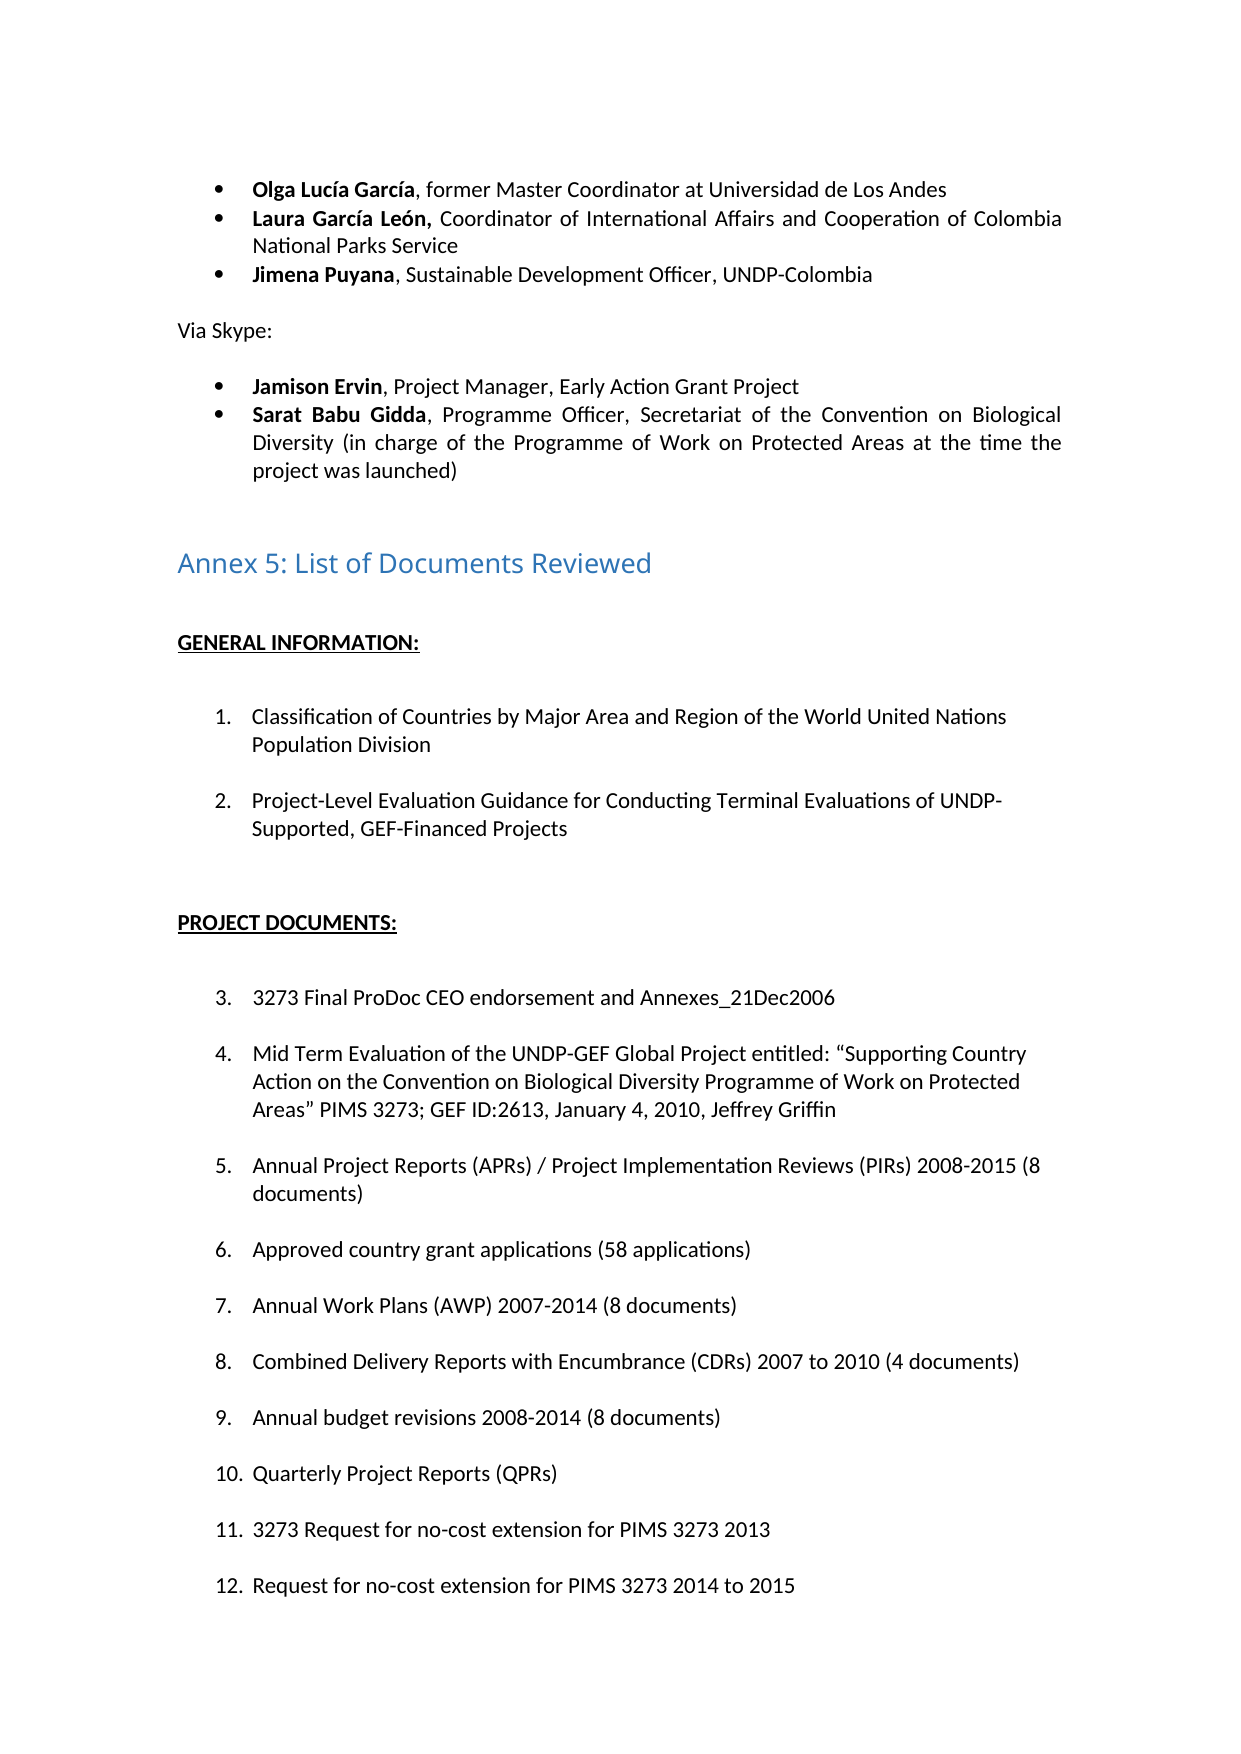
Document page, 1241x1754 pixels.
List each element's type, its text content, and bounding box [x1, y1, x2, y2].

list Approved country grant applications (58 applications) [215, 1235, 1063, 1263]
list 3273 Final ProDoc CEO endorsement and Annexes_21Dec2006 [215, 983, 1063, 1011]
list Annual budget revisions 2008-2014 (8 documents) [215, 1403, 1063, 1431]
list 3273 Request for no-cost extension for PIMS 3273 2013 [215, 1515, 1063, 1543]
list Project-Level Evaluation Guidance for Conducting Terminal Evaluations of UNDP-Supported, GEF-Financed Projects [214, 787, 1063, 843]
subtitle Annex 5: List of Documents Reviewed [177, 544, 1063, 581]
list Combined Delivery Reports with Encumbrance (CDRs) 2007 to 2010 (4 documents) [215, 1347, 1063, 1375]
text PROJECT DOCUMENTS: [177, 908, 1063, 936]
list Laura García León, Coordinator of International Affairs and Cooperation of Colombia National Parks Service [215, 204, 1063, 260]
list Annual Work Plans (AWP) 2007-2014 (8 documents) [215, 1291, 1063, 1319]
text GENERAL INFORMATION: [177, 628, 1063, 656]
list Mid Term Evaluation of the UNDP-GEF Global Project entitled: “Supporting Country Action on the Convention on Biological Diversity Programme of Work on Protected Areas” PIMS 3273; GEF ID:2613, January 4, 2010, Jeffrey Griffin [215, 1039, 1063, 1123]
text Via Skype: [177, 316, 1063, 344]
list Request for no-cost extension for PIMS 3273 2014 to 2015 [215, 1571, 1063, 1599]
list Jimena Puyana, Sustainable Development Officer, UNDP-Colombia [215, 260, 1063, 288]
list Sarat Babu Gidda, Programme Officer, Secretariat of the Convention on Biological Diversity (in charge of the Programme of Work on Protected Areas at the time the project was launched) [215, 400, 1063, 484]
list Annual Project Reports (APRs) / Project Implementation Reviews (PIRs) 2008-2015 (8 documents) [215, 1151, 1063, 1207]
list Classification of Countries by Major Area and Region of the World United Nations Population Division [214, 702, 1063, 758]
list Olga Lucía García, former Master Coordinator at Universidad de Los Andes [215, 176, 1063, 204]
list Jamison Ervin, Project Manager, Early Action Grant Project [215, 372, 1063, 400]
list Quarterly Project Reports (QPRs) [215, 1459, 1063, 1487]
